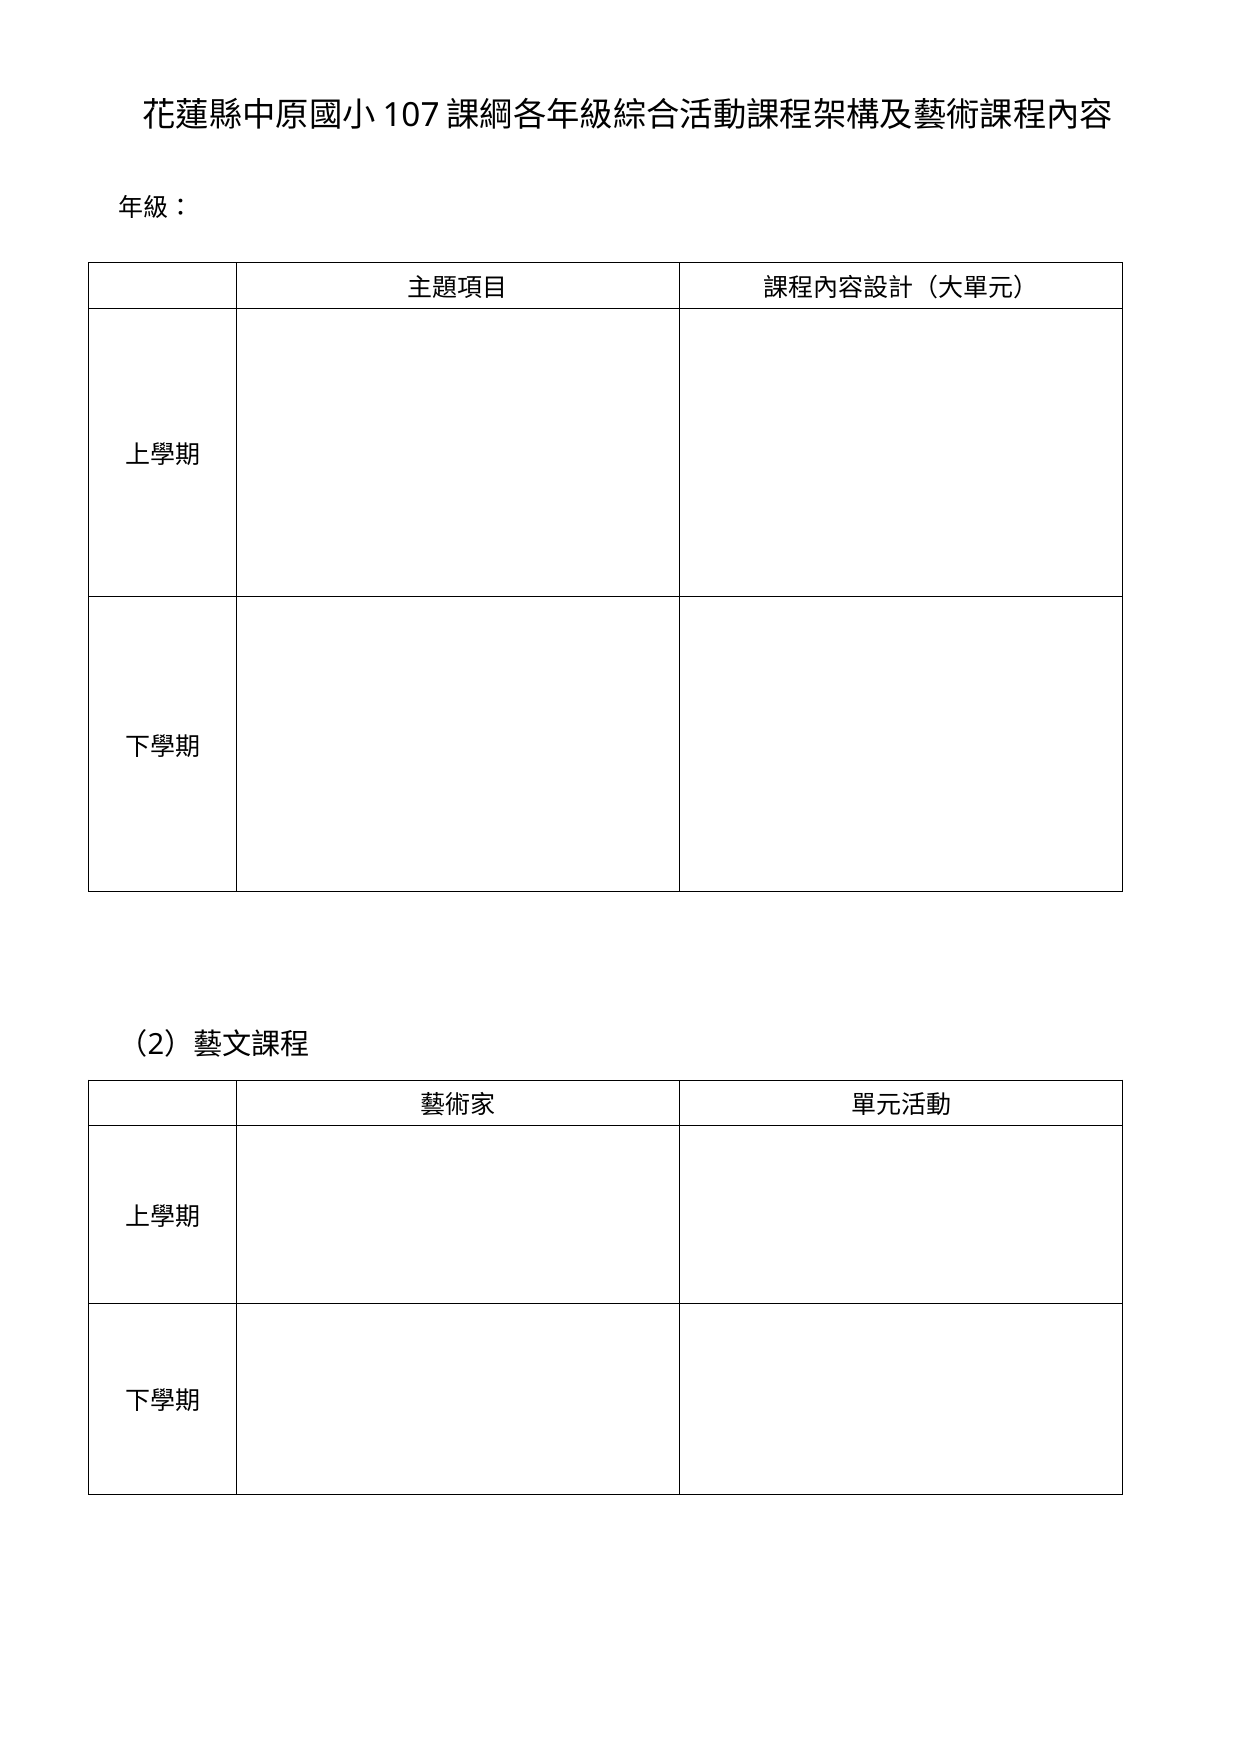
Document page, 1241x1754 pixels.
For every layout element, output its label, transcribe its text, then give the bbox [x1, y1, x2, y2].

table_cell [680, 1304, 1122, 1494]
text 花蓮縣中原國小107課綱各年級綜合活動課程架構及藝術課程內容 [118, 75, 1137, 150]
text 年級： [118, 187, 1137, 225]
table_header 藝術家 [237, 1081, 679, 1125]
table_cell [680, 309, 1122, 596]
table_header 主題項目 [237, 263, 679, 308]
table_header [89, 263, 236, 308]
table_cell 上學期 [89, 309, 236, 596]
table_header [89, 1081, 236, 1125]
table_cell [237, 1304, 679, 1494]
text （2）藝文課程 [118, 1004, 1137, 1079]
table_cell [237, 309, 679, 596]
table_cell [680, 597, 1122, 891]
table_cell [237, 597, 679, 891]
table_cell 下學期 [89, 1304, 236, 1494]
table_cell [680, 1126, 1122, 1302]
table_cell [237, 1126, 679, 1302]
table_cell 上學期 [89, 1126, 236, 1302]
table_header 單元活動 [680, 1081, 1122, 1125]
table_header 課程內容設計（大單元） [680, 263, 1122, 308]
table_cell 下學期 [89, 597, 236, 891]
